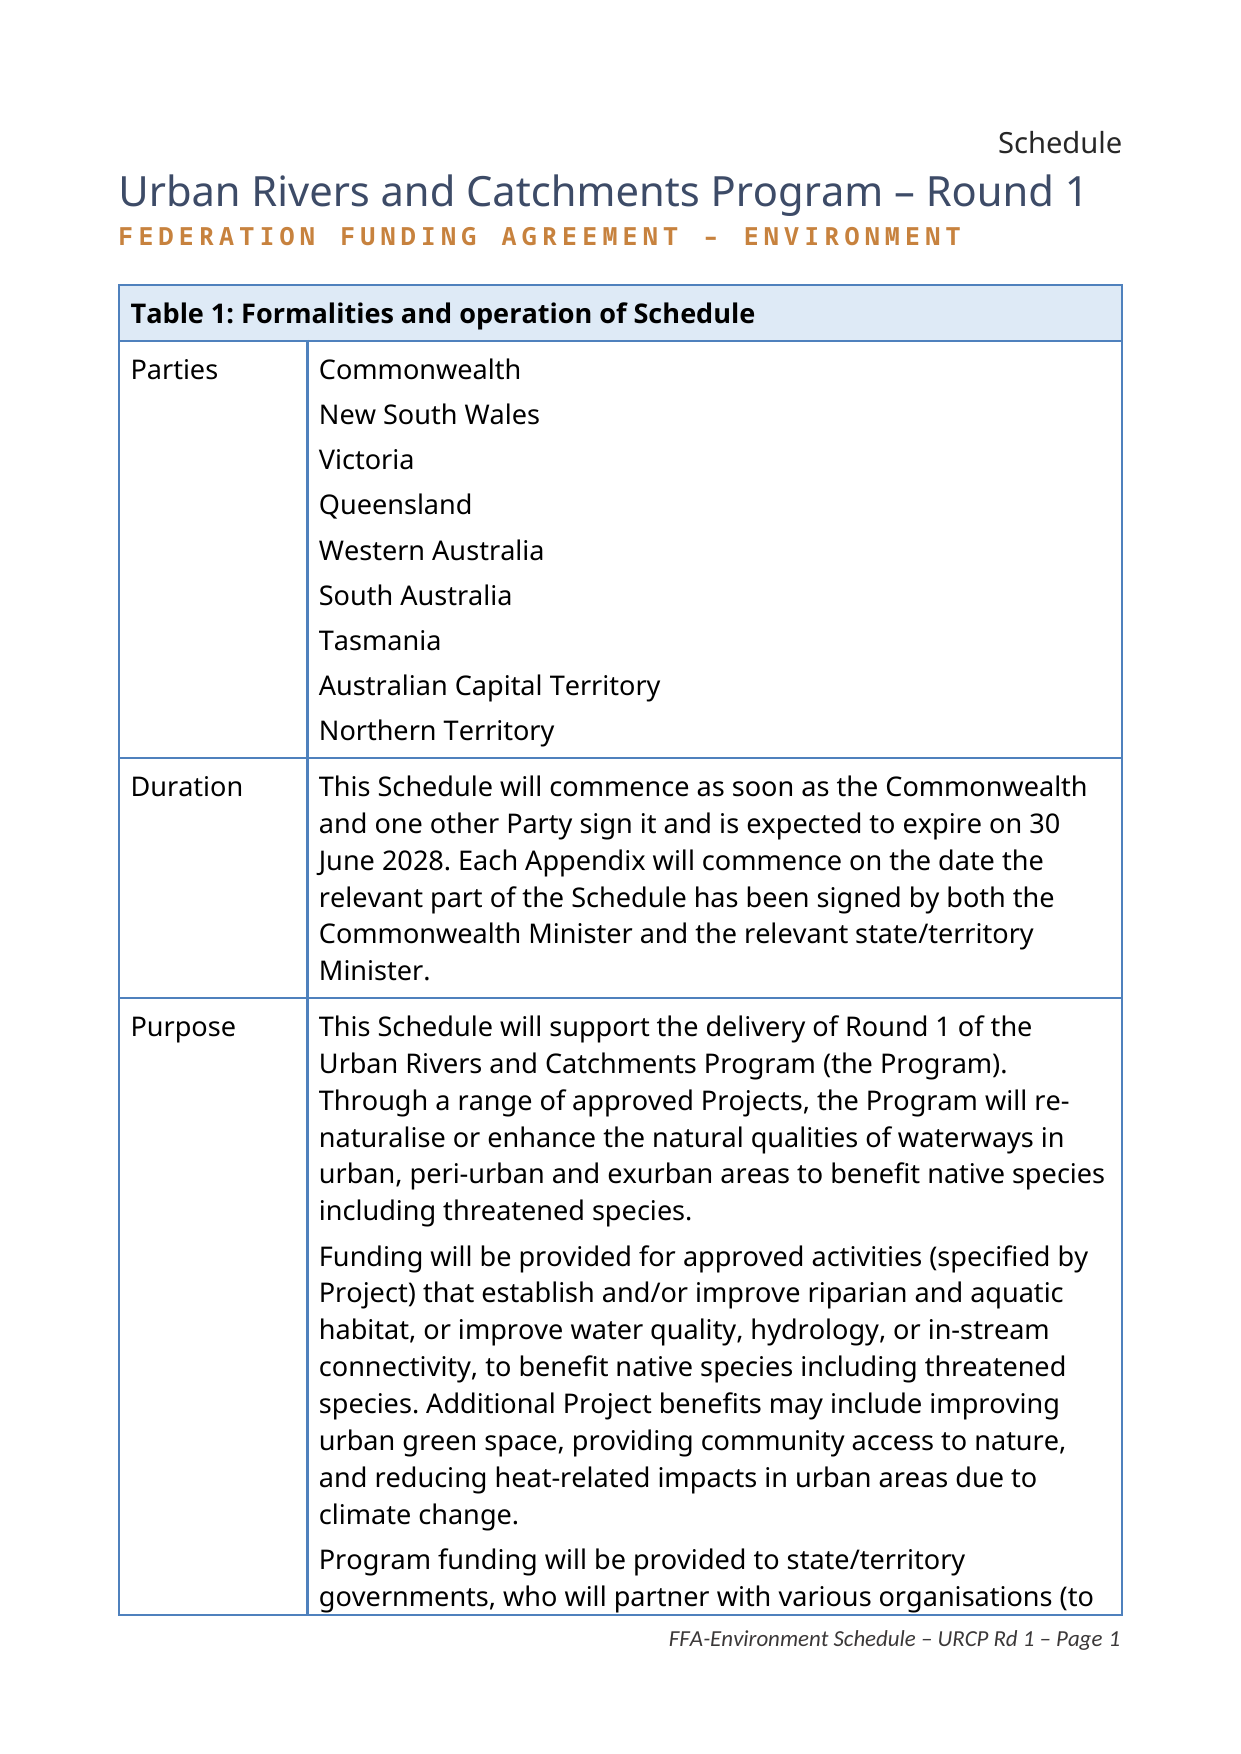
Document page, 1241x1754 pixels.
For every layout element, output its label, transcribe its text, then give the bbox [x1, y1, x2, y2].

table_cell Duration [120, 759, 306, 997]
subtitle Schedule [118, 122, 1122, 162]
table_cell This Schedule will commence as soon as the Commonwealth and one other Party sign it and is expected to expire on 30 June 2028. Each Appendix will commence on the date the relevant part of the Schedule has been signed by both the Commonwealth Minister and the relevant state/territory Minister. [309, 759, 1121, 997]
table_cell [309, 999, 1121, 1614]
table_cell Commonwealth New South Wales Victoria Queensland Western Australia South Australia Tasmania Australian Capital Territory Northern Territory [309, 342, 1121, 757]
table_header Table 1: Formalities and operation of Schedule [120, 286, 1121, 340]
table_cell Purpose [120, 999, 306, 1614]
title Urban Rivers and Catchments Program – Round 1 [118, 162, 1122, 219]
subtitle FEDERATION FUNDING AGREEMENT – ENVIRONMENT [118, 219, 1122, 253]
table_cell Parties [120, 342, 306, 757]
